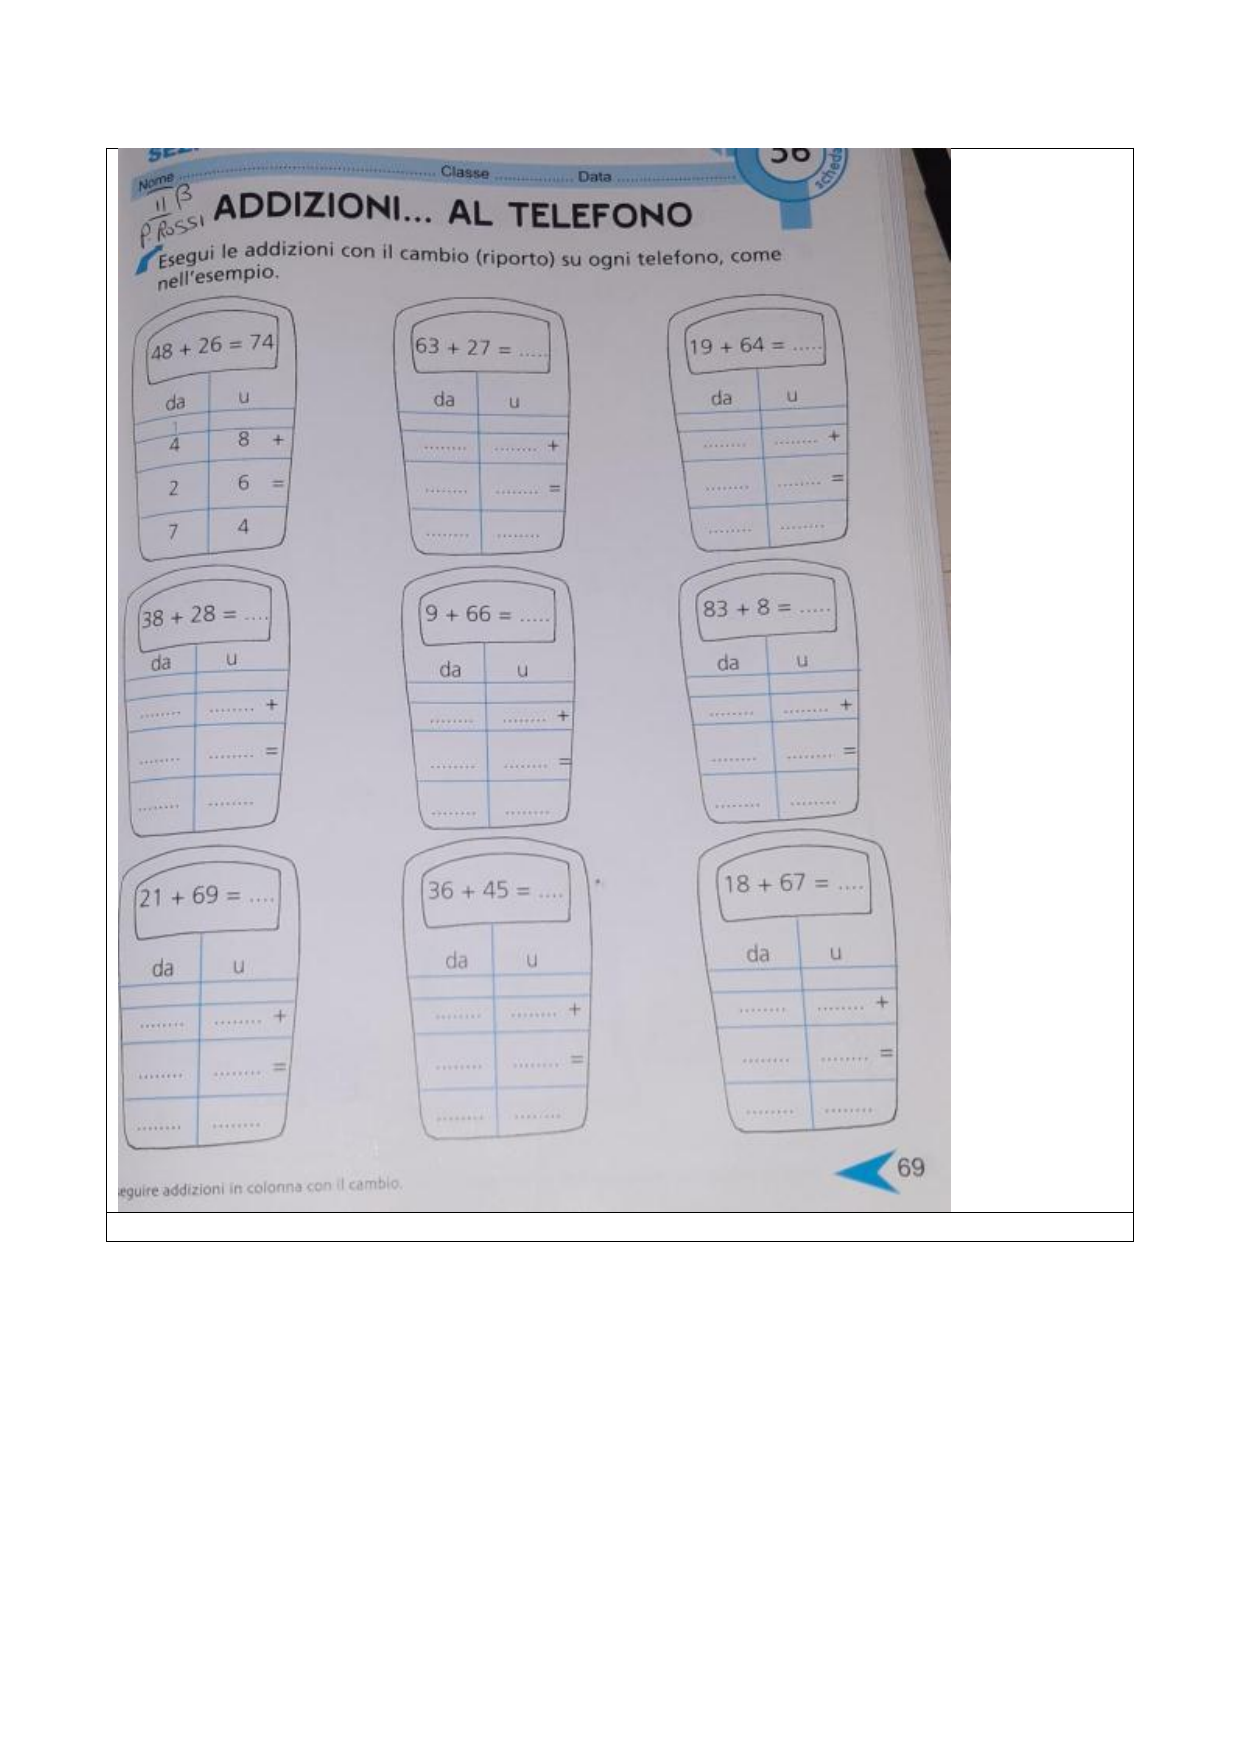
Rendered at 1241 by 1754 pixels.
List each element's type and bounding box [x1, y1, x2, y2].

picture [118, 148, 951, 1212]
table_cell [107, 149, 118, 1212]
table_cell [951, 149, 1133, 1212]
table_cell [107, 1213, 1133, 1241]
